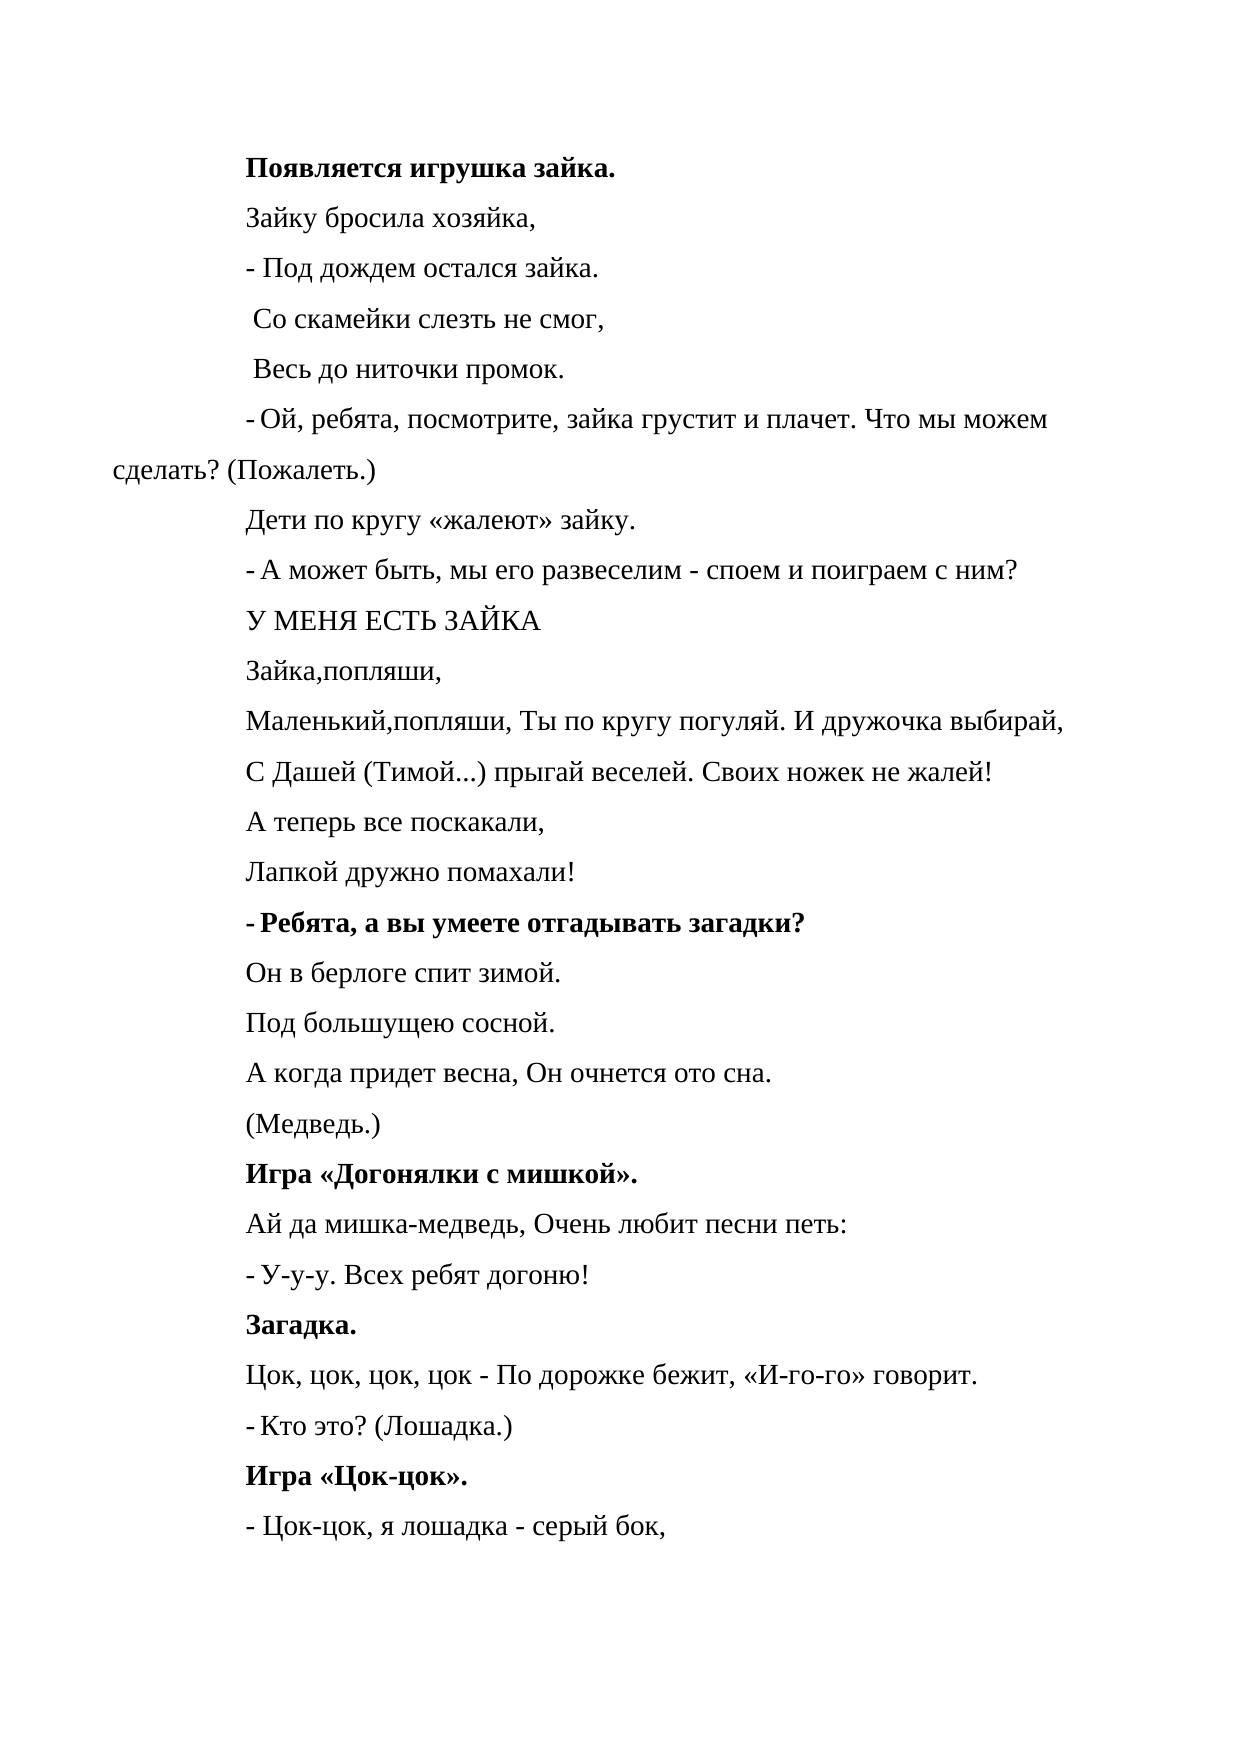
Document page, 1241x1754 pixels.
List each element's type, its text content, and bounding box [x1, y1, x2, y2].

text - Кто это? (Лошадка.) [112, 1408, 1128, 1441]
text Появляется игрушка зайка. [112, 150, 1128, 183]
text Загадка. [112, 1307, 1128, 1341]
text Игра «Цок-цок». [112, 1458, 1128, 1492]
text Под большущею сосной. [112, 1005, 1128, 1039]
text Маленький,попляши, Ты по кругу погуляй. И дружочка выбирай, [112, 703, 1128, 737]
text Весь до ниточки промок. [112, 351, 1128, 385]
text - Цок-цок, я лошадка - серый бок, [112, 1508, 1128, 1542]
text Он в берлоге спит зимой. [112, 955, 1128, 988]
text Зайка,попляши, [112, 653, 1128, 687]
text Дети по кругу «жалеют» зайку. [112, 502, 1128, 536]
text - Ребята, а вы умеете отгадывать загадки? [112, 905, 1128, 938]
text Цок, цок, цок, цок - По дорожке бежит, «И-го-го» говорит. [112, 1357, 1128, 1391]
text - У-у-у. Всех ребят догоню! [112, 1257, 1128, 1290]
text Игра «Догонялки с мишкой». [112, 1156, 1128, 1190]
text С Дашей (Тимой...) прыгай веселей. Своих ножек не жалей! [112, 754, 1128, 787]
text А когда придет весна, Он очнется ото сна. [112, 1056, 1128, 1089]
text Со скамейки слезть не смог, [112, 301, 1128, 334]
text Лапкой дружно помахали! [112, 854, 1128, 888]
text А теперь все поскакали, [112, 804, 1128, 838]
text У МЕНЯ ЕСТЬ ЗАЙКА [112, 603, 1128, 636]
text (Медведь.) [112, 1106, 1128, 1139]
text - Под дождем остался зайка. [112, 251, 1128, 284]
text - Ой, ребята, посмотрите, зайка грустит и плачет. Что мы можем сделать? (Пожалеть.) [112, 402, 1128, 485]
text Зайку бросила хозяйка, [112, 200, 1128, 234]
text - А может быть, мы его развеселим - споем и поиграем с ним? [112, 552, 1128, 586]
text Ай да мишка-медведь, Очень любит песни петь: [112, 1207, 1128, 1240]
